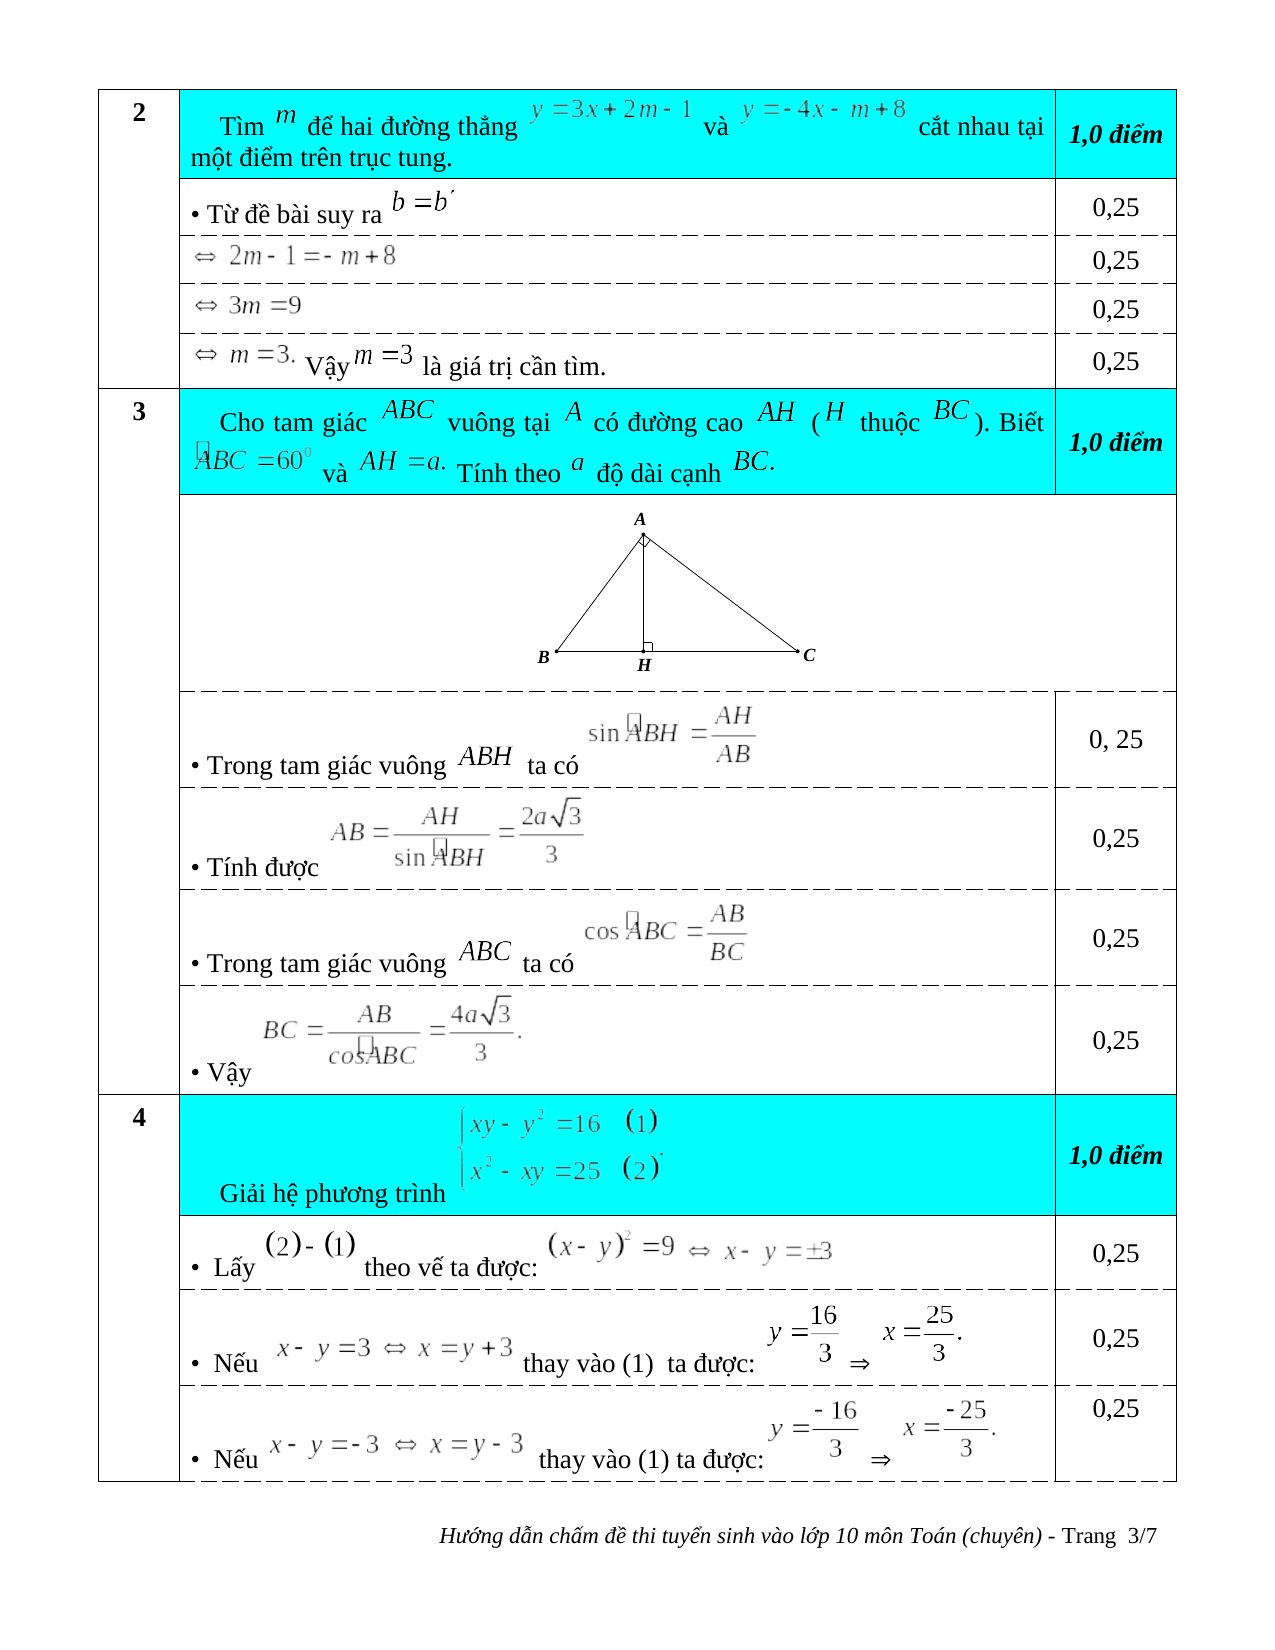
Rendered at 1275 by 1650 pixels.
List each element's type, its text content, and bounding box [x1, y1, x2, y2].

table_cell 0,25 [1056, 787, 1176, 889]
table_cell 1,0 điểm [1056, 90, 1176, 178]
table_cell • Nếu thay vào (1) ta được: [180, 1289, 1055, 1385]
table_cell • Tính được [180, 787, 1055, 889]
table_cell • Trong tam giác vuông ta có [180, 889, 1055, 985]
table_cell 0,25 [1056, 333, 1176, 388]
table_cell Vậy là giá trị cần tìm. [180, 333, 1055, 388]
table_cell 1,0 điểm [1056, 389, 1176, 494]
table_cell 0,25 [1056, 1385, 1176, 1481]
table_cell • Trong tam giác vuông ta có [180, 691, 1055, 787]
table_cell • Vậy [180, 985, 1055, 1094]
table_cell • Nếu thay vào (1) ta được: [180, 1385, 1055, 1481]
table_cell 0, 25 [1056, 691, 1176, 787]
table_cell [180, 495, 1176, 691]
table_cell Cho tam giác vuông tại có đường cao ( thuộc ). Biết và Tính theo độ dài cạnh [180, 389, 1055, 494]
table_cell 4 [99, 1095, 179, 1481]
table_cell [180, 283, 1055, 332]
table_cell 0,25 [1056, 179, 1176, 235]
table_cell • Từ đề bài suy ra [180, 179, 1055, 235]
table_cell 0,25 [1056, 889, 1176, 985]
table_cell • Lấy theo vế ta được: [180, 1216, 1055, 1289]
table_cell 0,25 [1056, 235, 1176, 283]
table_cell 2 [99, 90, 179, 388]
table_cell 0,25 [1056, 283, 1176, 332]
table_cell Tìm để hai đường thẳng và cắt nhau tại một điểm trên trục tung. [180, 90, 1055, 178]
table_cell 3 [99, 389, 179, 1094]
table_cell 0,25 [1056, 1289, 1176, 1385]
table_cell [180, 235, 1055, 283]
table_cell Giải hệ phương trình [180, 1095, 1055, 1215]
table_cell 0,25 [1056, 1216, 1176, 1289]
table_cell 1,0 điểm [1056, 1095, 1176, 1215]
table_cell 0,25 [1056, 985, 1176, 1094]
